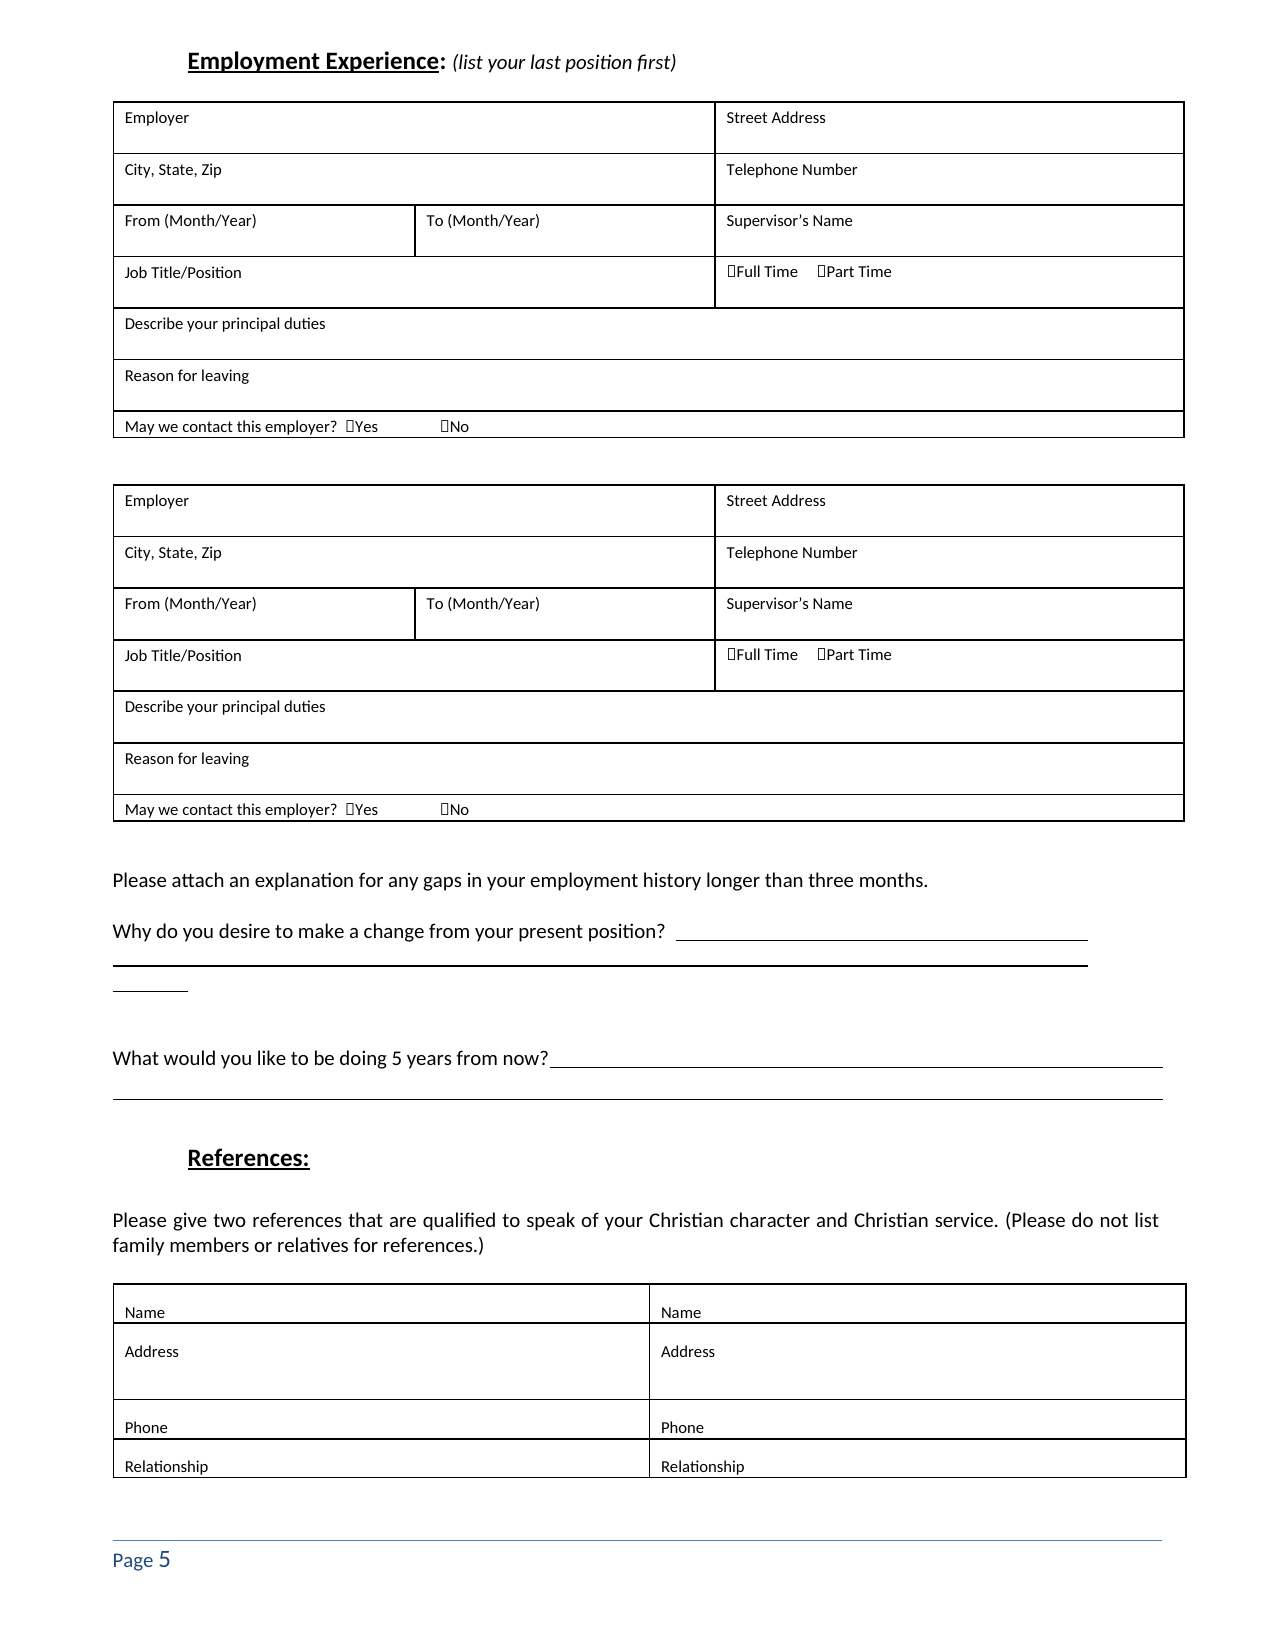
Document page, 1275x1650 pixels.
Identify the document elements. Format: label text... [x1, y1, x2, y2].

text Please attach an explanation for any gaps in your employment history longer than three months. [112, 867, 1162, 893]
table_cell May we contact this employer? Yes No [114, 412, 1183, 437]
table_cell Job Title/Position [114, 257, 714, 307]
table_cell Relationship [114, 1440, 649, 1477]
table_cell Full Time Part Time [716, 257, 1183, 307]
table_header Street Address [716, 486, 1183, 536]
table_cell Reason for leaving [114, 360, 1183, 410]
text Why do you desire to make a change from your present position? [112, 918, 1162, 994]
table_cell Telephone Number [716, 154, 1183, 204]
table_cell Reason for leaving [114, 744, 1183, 793]
table_cell Address [114, 1324, 649, 1399]
table_cell Job Title/Position [114, 641, 714, 690]
table_header Name [114, 1285, 649, 1322]
table_cell City, State, Zip [114, 154, 714, 204]
table_header Name [650, 1285, 1185, 1322]
table_cell May we contact this employer? Yes No [114, 795, 1183, 820]
table_cell City, State, Zip [114, 537, 714, 587]
table_cell Supervisor’s Name [716, 206, 1183, 256]
table_cell Phone [114, 1400, 649, 1438]
table_cell To (Month/Year) [416, 206, 714, 256]
table_cell Address [650, 1324, 1185, 1399]
table_cell Full Time Part Time [716, 641, 1183, 690]
table_cell Describe your principal duties [114, 692, 1183, 742]
table_cell From (Month/Year) [114, 589, 414, 639]
table_cell Phone [650, 1400, 1185, 1438]
table_cell To (Month/Year) [416, 589, 714, 639]
text Please give two references that are qualified to speak of your tian character and tian service. (Please do not list family members or relatives for references.) [112, 1207, 1162, 1258]
table_cell From (Month/Year) [114, 206, 414, 256]
table_cell Supervisor’s Name [716, 589, 1183, 639]
text Employment Experience: (list your last position first) [112, 45, 1162, 76]
text What would you like to be doing 5 years from now? [112, 1045, 1162, 1071]
table_header Employer [114, 486, 714, 536]
table_cell Telephone Number [716, 537, 1183, 587]
table_header Employer [114, 103, 714, 152]
table_cell Describe your principal duties [114, 309, 1183, 359]
text References: [112, 1142, 1162, 1173]
table_cell Relationship [650, 1440, 1185, 1477]
table_header Street Address [716, 103, 1183, 152]
